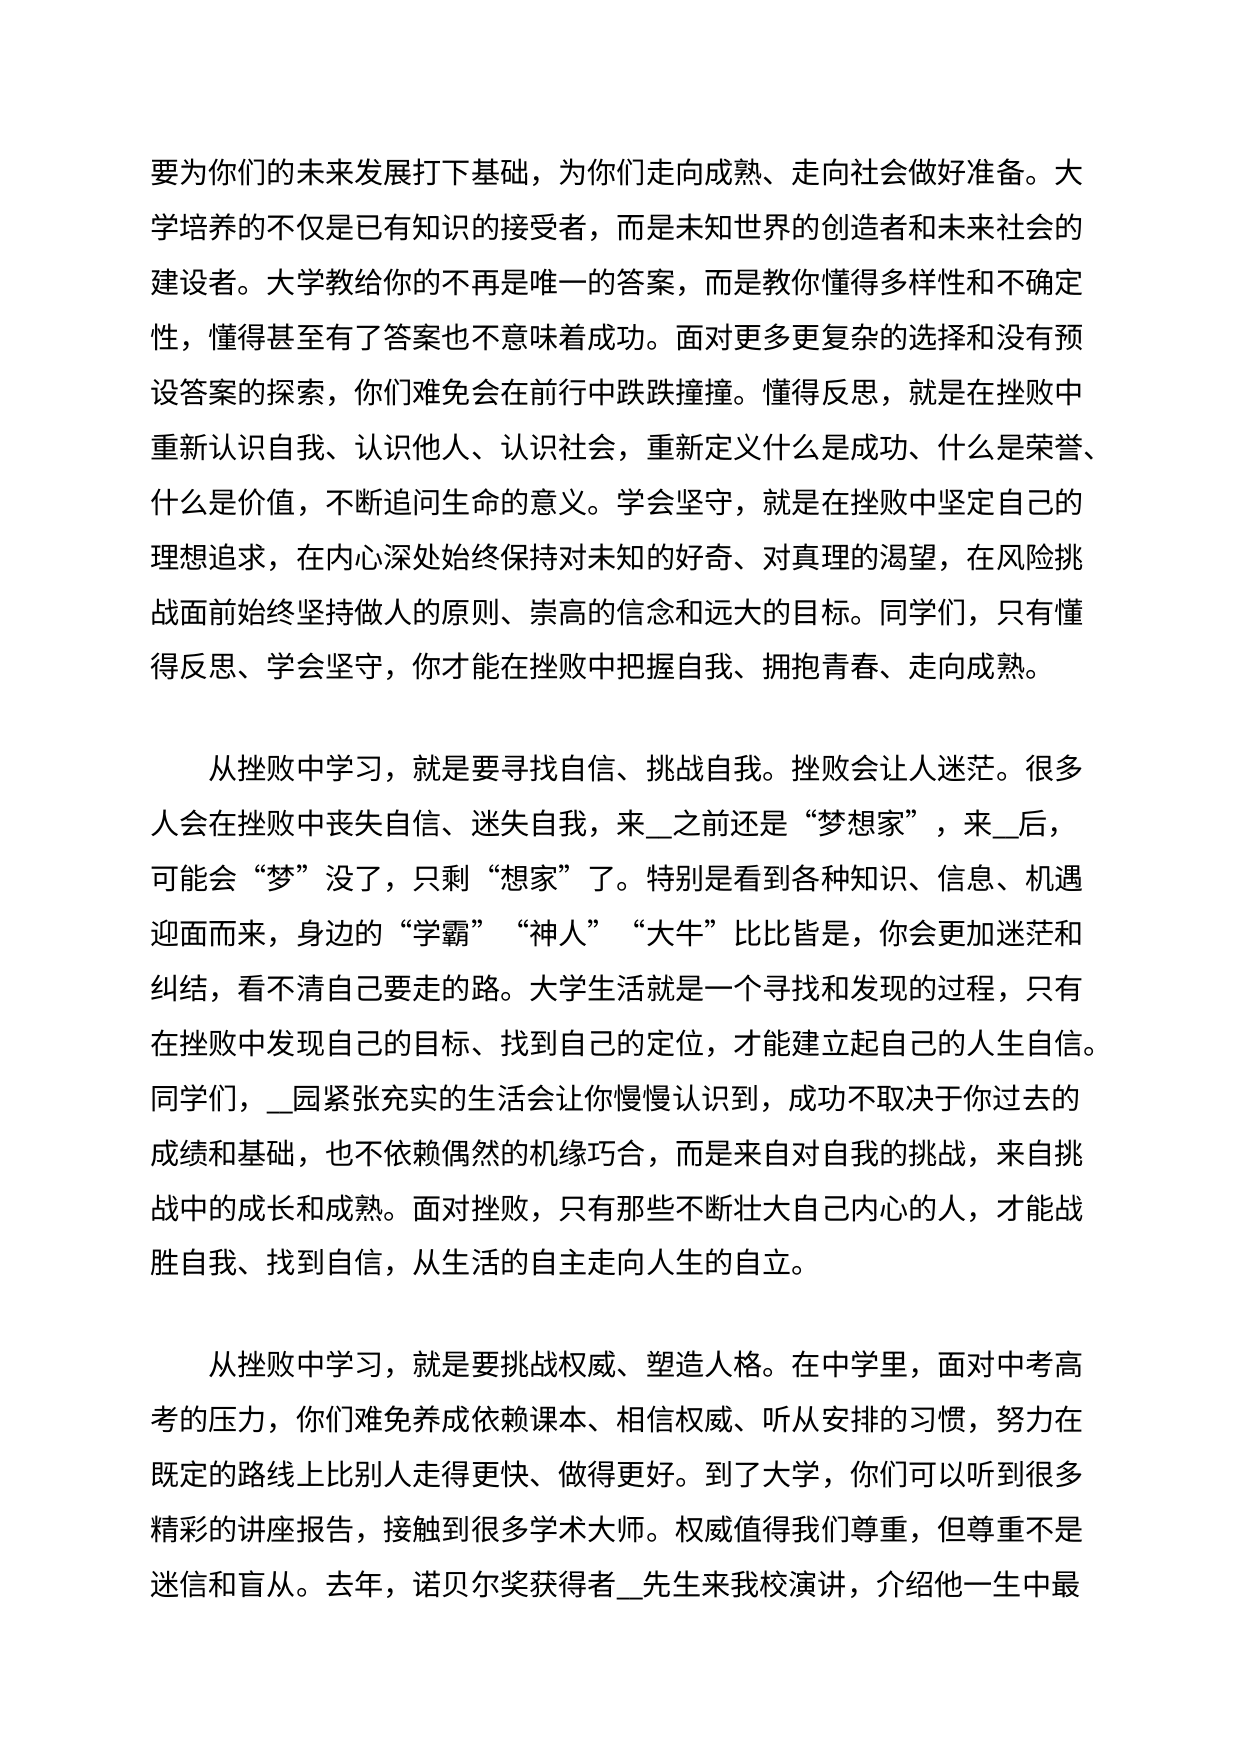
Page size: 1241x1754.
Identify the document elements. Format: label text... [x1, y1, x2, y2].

text 从挫败中学习，就是要寻找自信、挑战自我。挫败会让人迷茫。很多人会在挫败中丧失自信、迷失自我，来__之前还是“梦想家”，来__后，可能会“梦”没了，只剩“想家”了。特别是看到各种知识、信息、机遇迎面而来，身边的“学霸”“神人”“大牛”比比皆是，你会更加迷茫和纠结，看不清自己要走的路。大学生活就是一个寻找和发现的过程，只有在挫败中发现自己的目标、找到自己的定位，才能建立起自己的人生自信。同学们，__园紧张充实的生活会让你慢慢认识到，成功不取决于你过去的成绩和基础，也不依赖偶然的机缘巧合，而是来自对自我的挑战，来自挑战中的成长和成熟。面对挫败，只有那些不断壮大自己内心的人，才能战胜自我、找到自信，从生活的自主走向人生的自立。 [150, 746, 1090, 1282]
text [150, 1342, 1090, 1604]
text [150, 150, 1090, 686]
